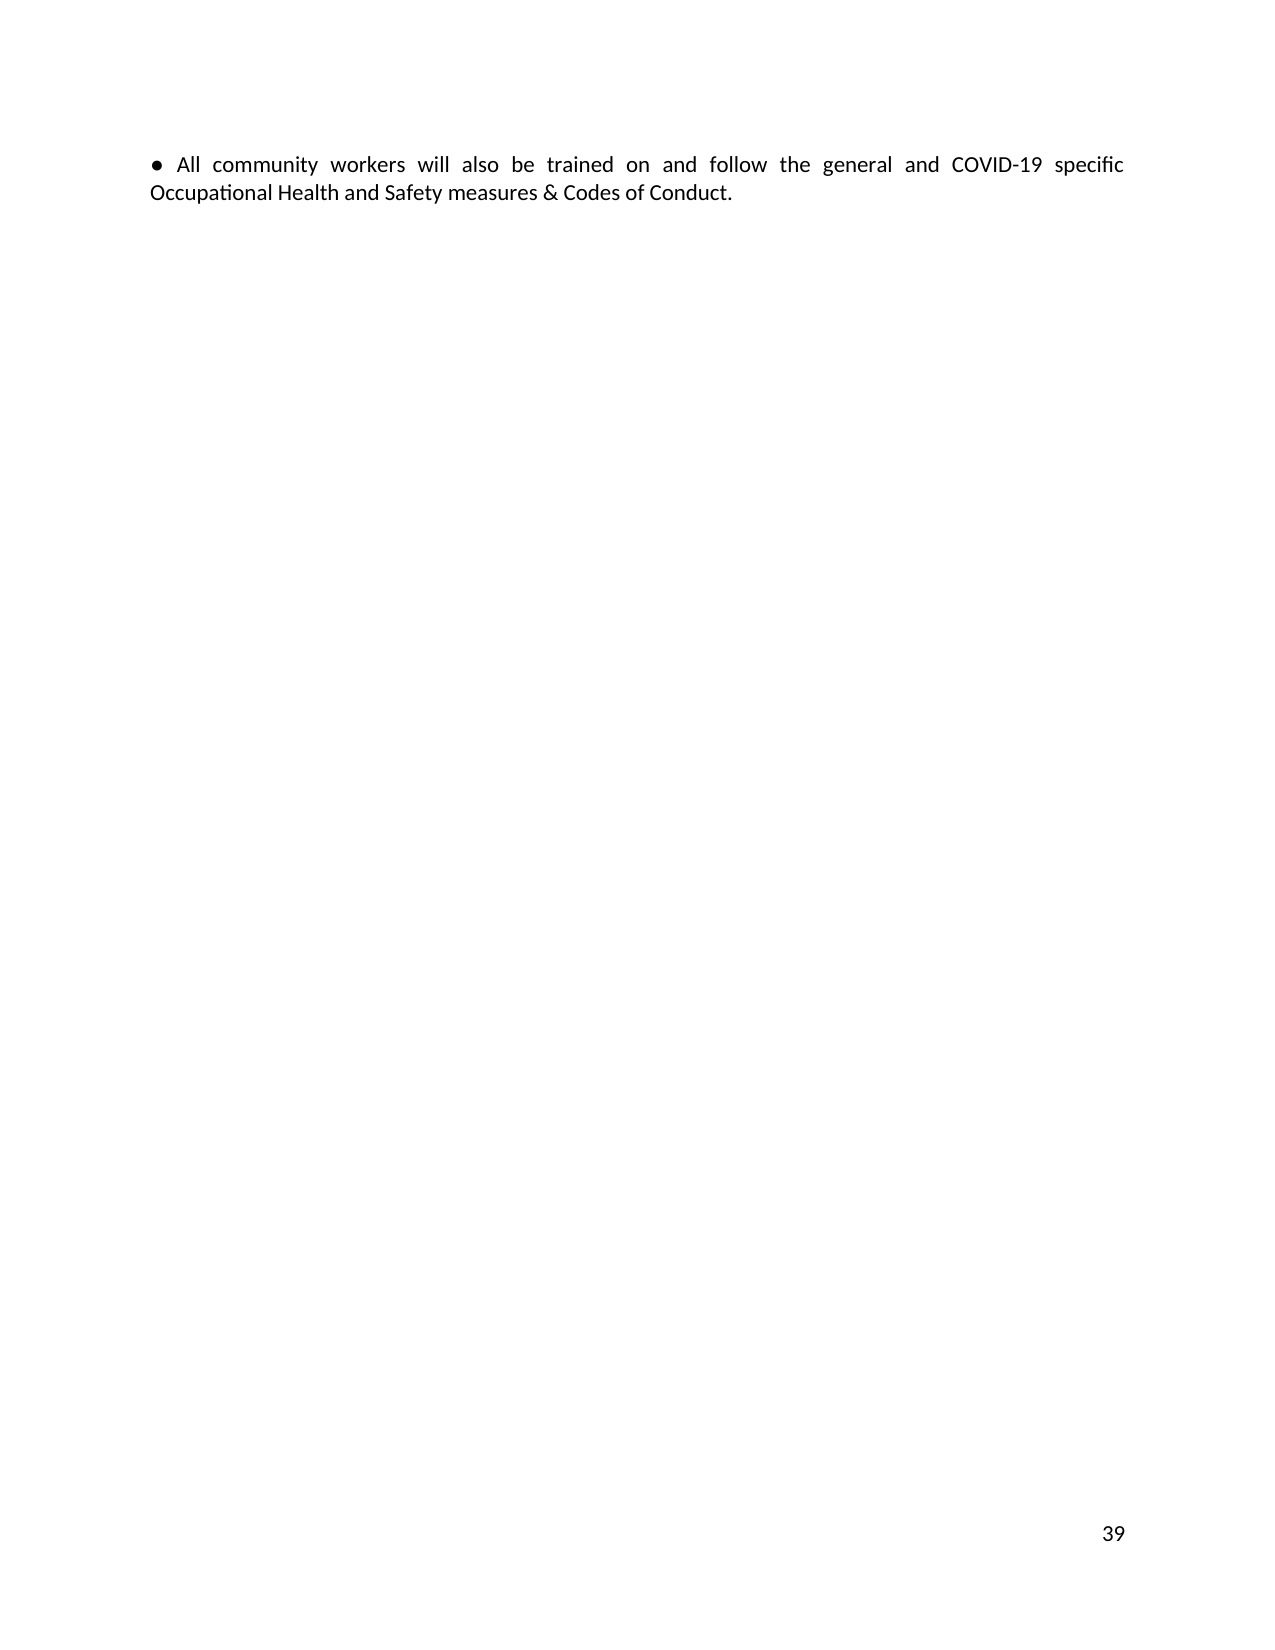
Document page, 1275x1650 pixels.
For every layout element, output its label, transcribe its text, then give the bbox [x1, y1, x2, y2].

text ● All community workers will also be trained on and follow the general and COVID-19 specific Occupational Health and Safety measures & Codes of Conduct. [150, 150, 1125, 206]
